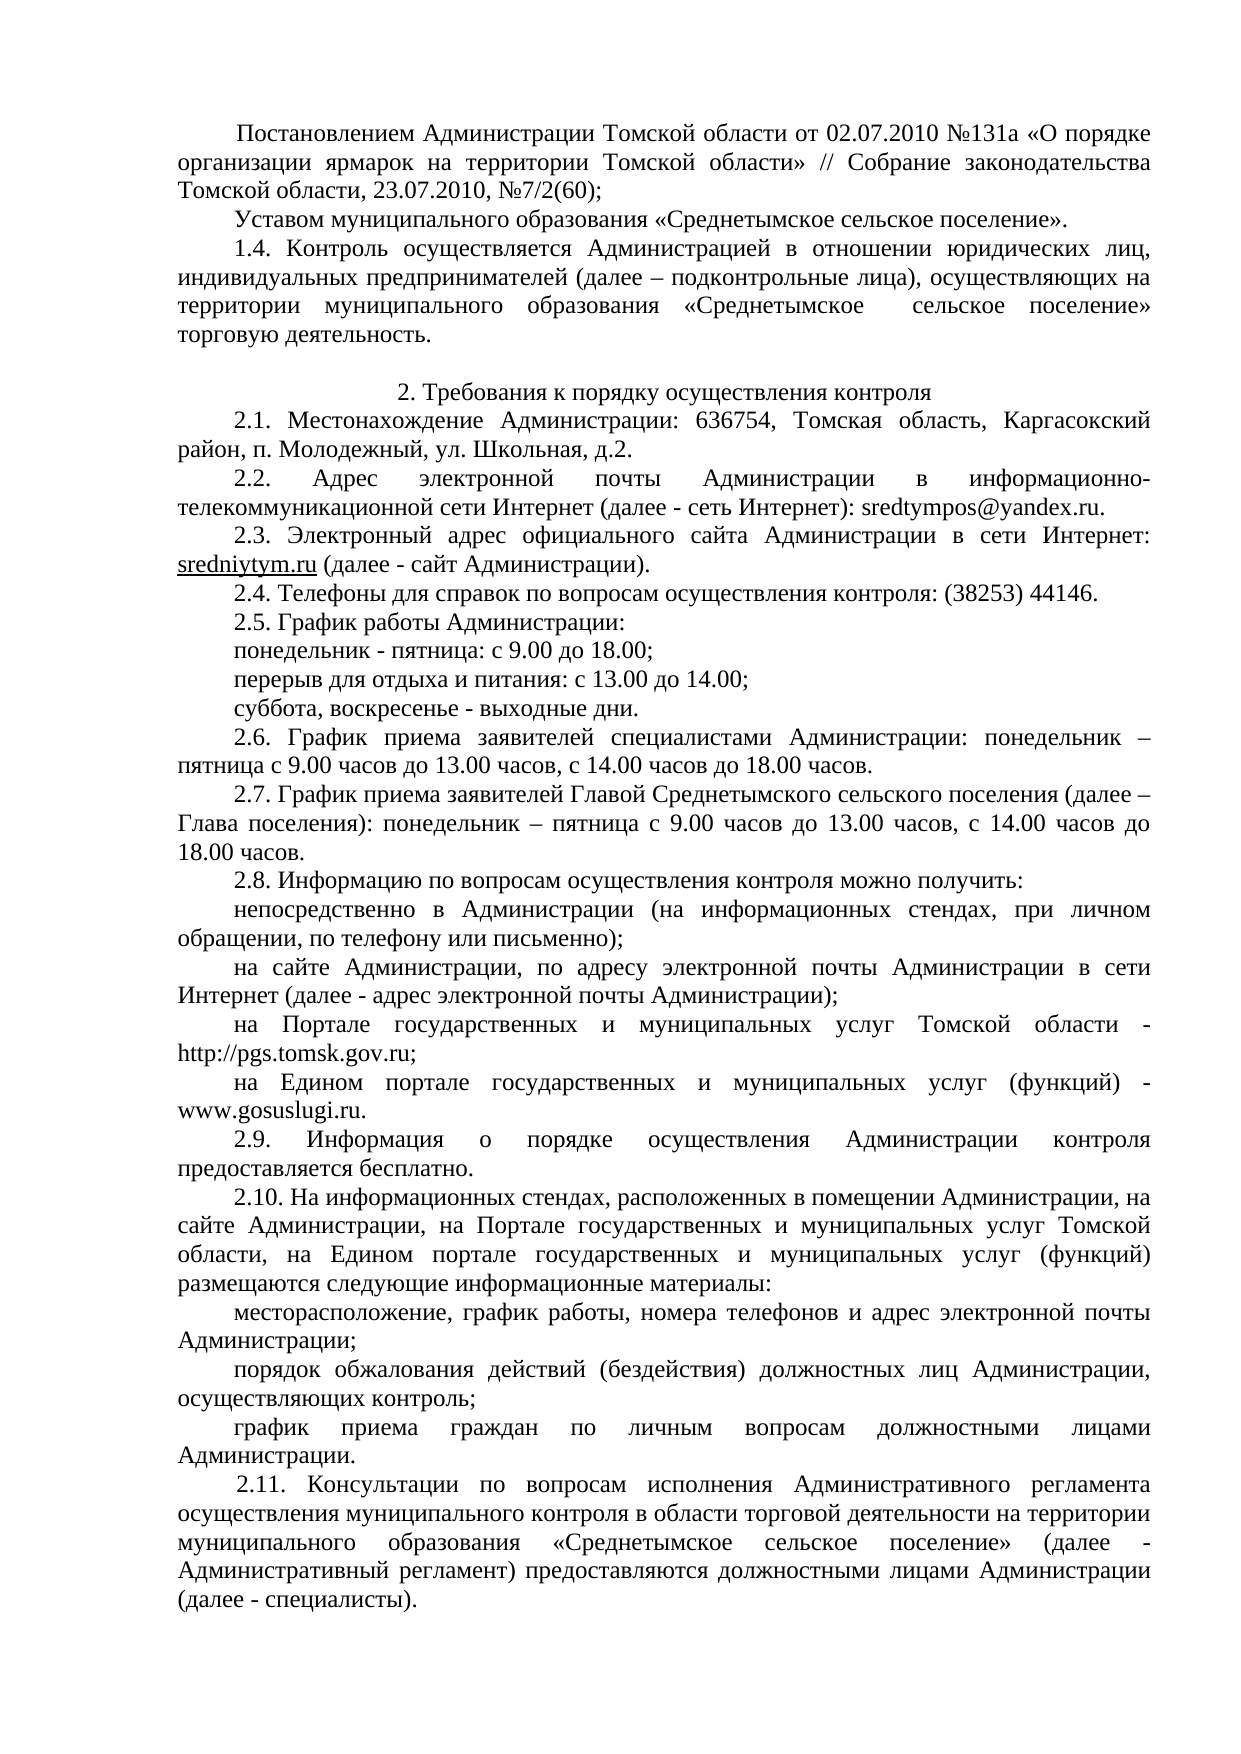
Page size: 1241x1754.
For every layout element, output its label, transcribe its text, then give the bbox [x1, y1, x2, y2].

text 2.10. На информационных стендах, расположенных в помещении Администрации, на сайте Администрации, на Портале государственных и муниципальных услуг Томской области, на Едином портале государственных и муниципальных услуг (функций) размещаются следующие информационные материалы: [177, 1182, 1152, 1297]
text 2.2. Адрес электронной почты Администрации в информационно-телекоммуникационной сети Интернет (далее - сеть Интернет): sredtympos@yandex.ru. [177, 463, 1152, 521]
text порядок обжалования действий (бездействия) должностных лиц Администрации, осуществляющих контроль; [177, 1354, 1152, 1412]
text график приема граждан по личным вопросам должностными лицами Администрации. [177, 1412, 1152, 1469]
text месторасположение, график работы, номера телефонов и адрес электронной почты Администрации; [177, 1297, 1152, 1354]
text 2.9. Информация о порядке осуществления Администрации контроля предоставляется бесплатно. [177, 1124, 1152, 1182]
text на сайте Администрации, по адресу электронной почты Администрации в сети Интернет (далее - адрес электронной почты Администрации); [177, 952, 1152, 1009]
text на Портале государственных и муниципальных услуг Томской области - http://pgs.tomsk.gov.ru; [177, 1009, 1152, 1067]
text 2.7. График приема заявителей Главой Среднетымского сельского поселения (далее – Глава поселения): понедельник – пятница с 9.00 часов до 13.00 часов, с 14.00 часов до 18.00 часов. [177, 779, 1152, 866]
text 1.4. Контроль осуществляется Администрацией в отношении юридических лиц, индивидуальных предпринимателей (далее – подконтрольные лица), осуществляющих на территории муниципального образования «Среднетымское сельское поселение» торговую деятельность. [177, 233, 1152, 348]
text 2.8. Информацию по вопросам осуществления контроля можно получить: [177, 866, 1152, 894]
text 2.6. График приема заявителей специалистами Администрации: понедельник – пятница с 9.00 часов до 13.00 часов, с 14.00 часов до 18.00 часов. [177, 722, 1152, 779]
text непосредственно в Администрации (на информационных стендах, при личном обращении, по телефону или письменно); [177, 894, 1152, 952]
text Уставом муниципального образования «Среднетымское сельское поселение». [177, 204, 1152, 233]
text 2.5. График работы Администрации: [177, 607, 1152, 636]
text 2.3. Электронный адрес официального сайта Администрации в сети Интернет: sredniytym.ru (далее - сайт Администрации). [177, 521, 1152, 578]
text суббота, воскресенье - выходные дни. [177, 693, 1152, 722]
text Постановлением Администрации Томской области от 02.07.2010 №131а «О порядке организации ярмарок на территории Томской области» // Собрание законодательства Томской области, 23.07.2010, №7/2(60); [177, 118, 1152, 204]
text 2.11. Консультации по вопросам исполнения Административного регламента осуществления муниципального контроля в области торговой деятельности на территории муниципального образования «Среднетымское сельское поселение» (далее - Административный регламент) предоставляются должностными лицами Администрации (далее - специалисты). [177, 1469, 1152, 1613]
text на Едином портале государственных и муниципальных услуг (функций) - www.gosuslugi.ru. [177, 1067, 1152, 1124]
text 2. Требования к порядку осуществления контроля [177, 377, 1152, 406]
text перерыв для отдыха и питания: с 13.00 до 14.00; [177, 664, 1152, 693]
text 2.4. Телефоны для справок по вопросам осуществления контроля: (38253) 44146. [177, 578, 1152, 607]
text 2.1. Местонахождение Администрации: 636754, Томская область, Каргасокский район, п. Молодежный, ул. Школьная, д.2. [177, 406, 1152, 463]
text понедельник - пятница: с 9.00 до 18.00; [177, 636, 1152, 664]
